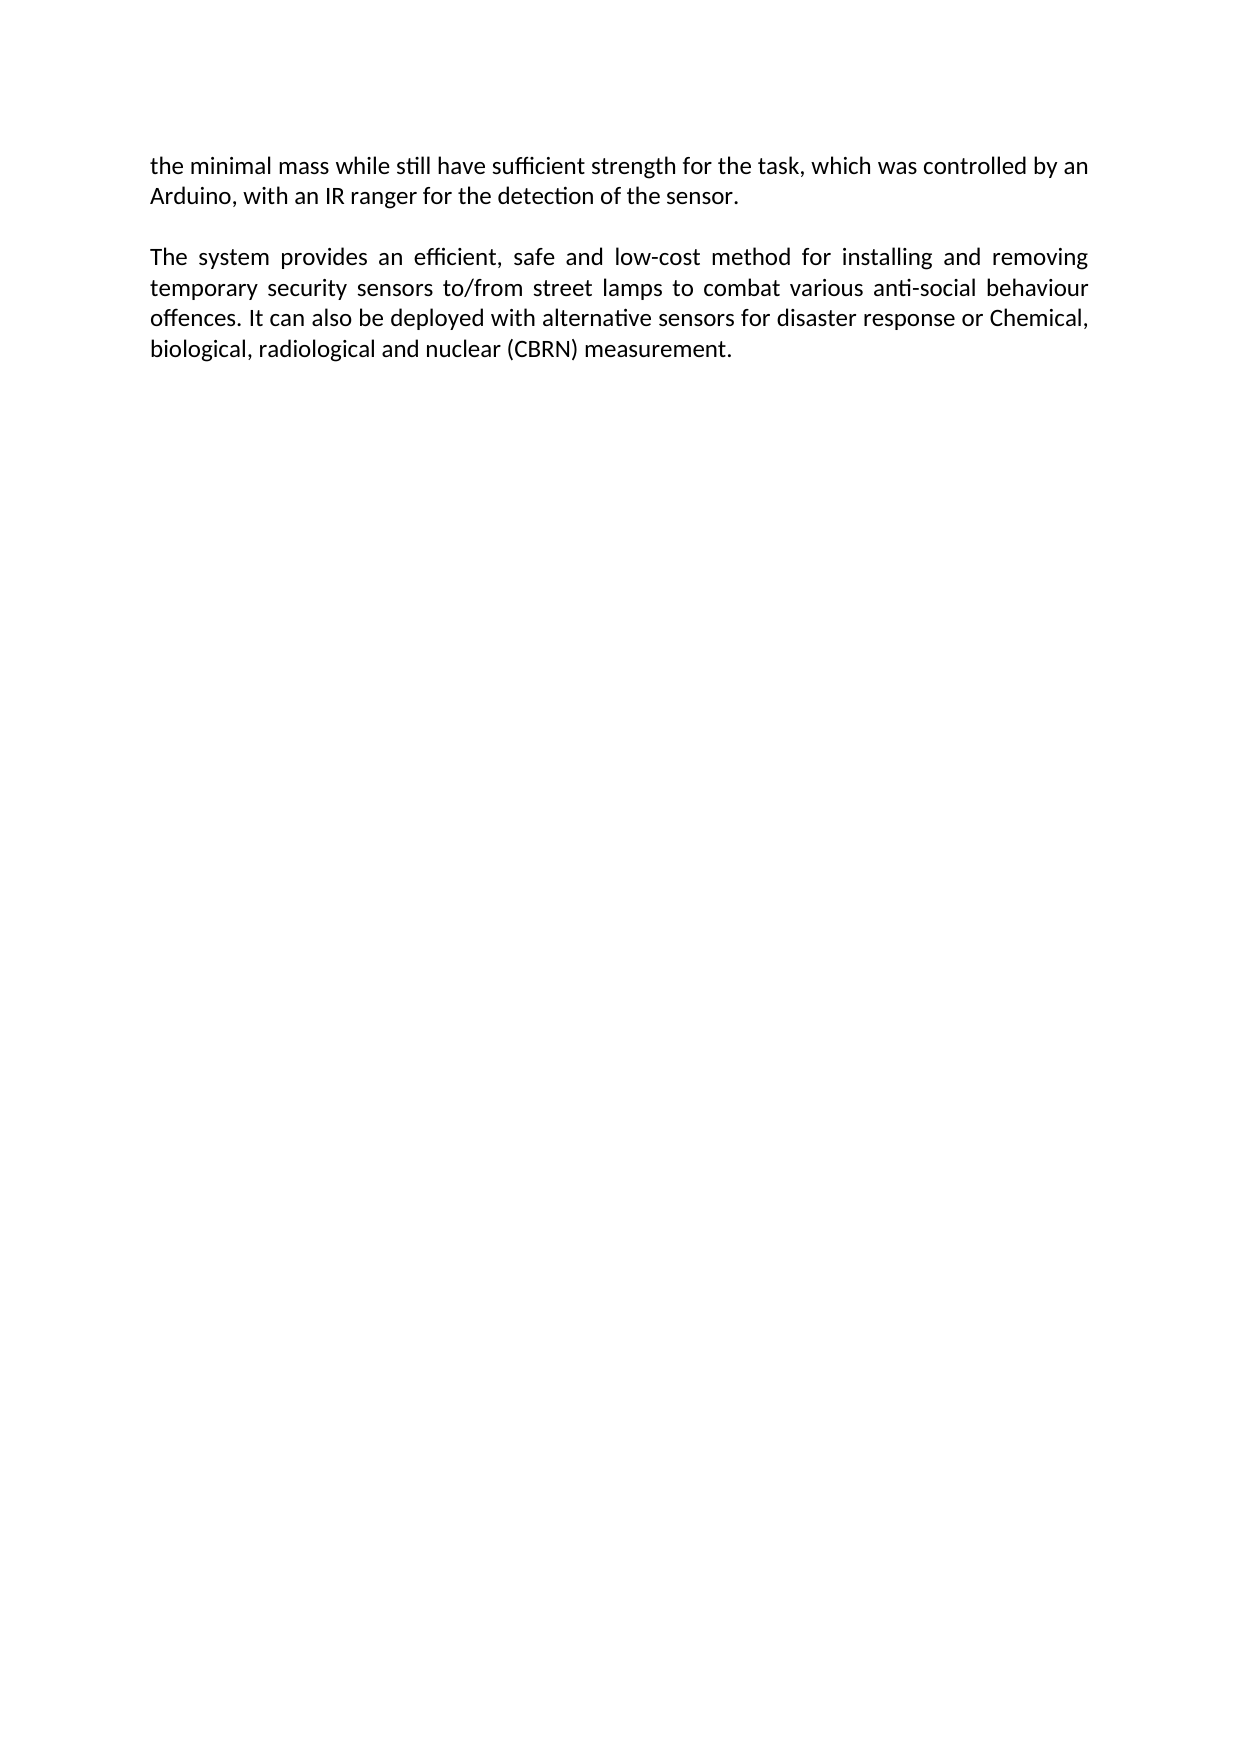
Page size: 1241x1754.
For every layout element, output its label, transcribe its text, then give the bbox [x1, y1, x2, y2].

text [150, 150, 1090, 211]
text The system provides an efficient, safe and low-cost method for installing and removing temporary security sensors to/from street lamps to combat various anti-social behaviour offences. It can also be deployed with alternative sensors for disaster response or Chemical, biological, radiological and nuclear (CBRN) measurement. [150, 242, 1090, 364]
